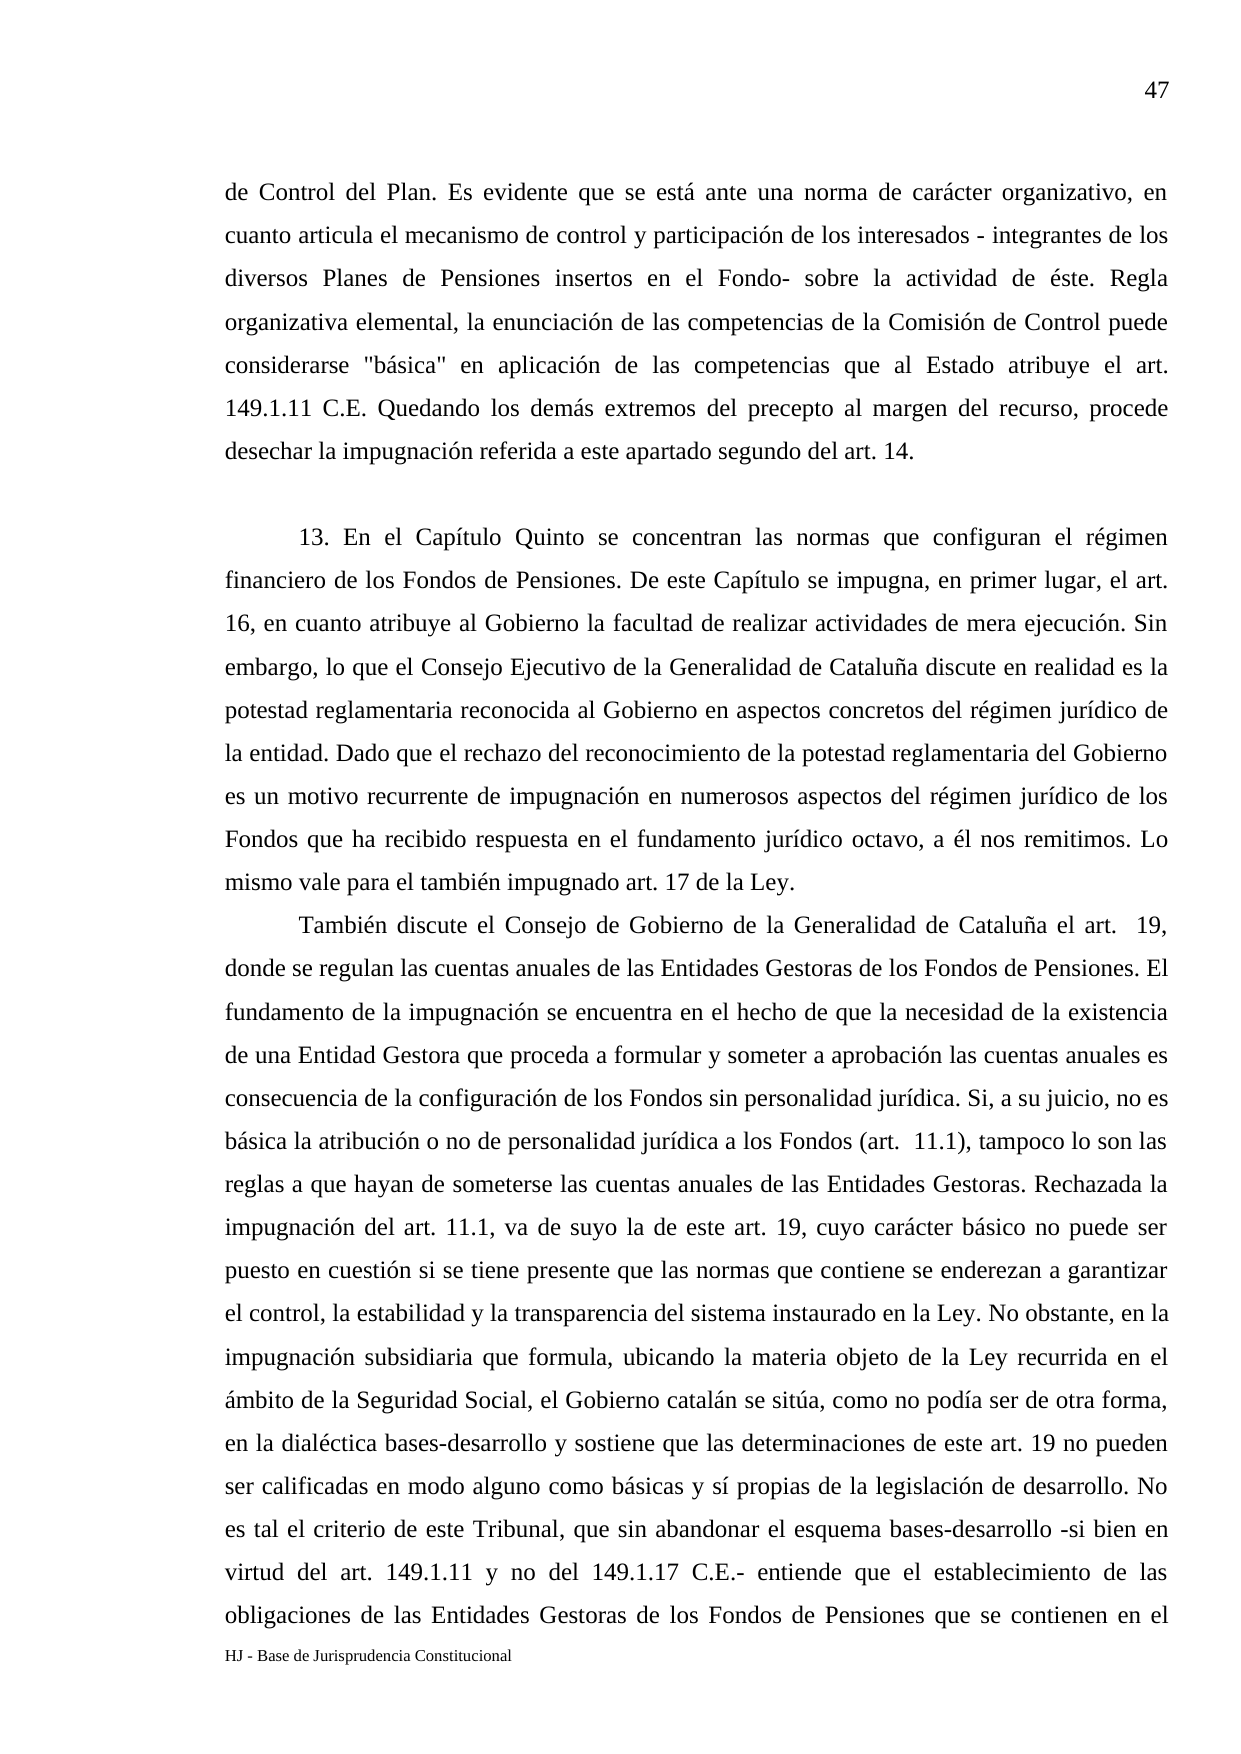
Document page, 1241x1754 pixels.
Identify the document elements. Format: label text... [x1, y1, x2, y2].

text 13. En el Capítulo Quinto se concentran las normas que configuran el régimen financiero de los Fondos de Pensiones. De este Capítulo se impugna, en primer lugar, el art. 16, en cuanto atribuye al Gobierno la facultad de realizar actividades de mera ejecución. Sin embargo, lo que el Consejo Ejecutivo de la Generalidad de Cataluña discute en realidad es la potestad reglamentaria reconocida al Gobierno en aspectos concretos del régimen jurídico de la entidad. Dado que el rechazo del reconocimiento de la potestad reglamentaria del Gobierno es un motivo recurrente de impugnación en numerosos aspectos del régimen jurídico de los Fondos que ha recibido respuesta en el fundamento jurídico octavo, a él nos remitimos. Lo mismo vale para el también impugnado art. 17 de la Ley. [224, 522, 1169, 896]
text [224, 910, 1169, 1629]
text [224, 177, 1169, 465]
